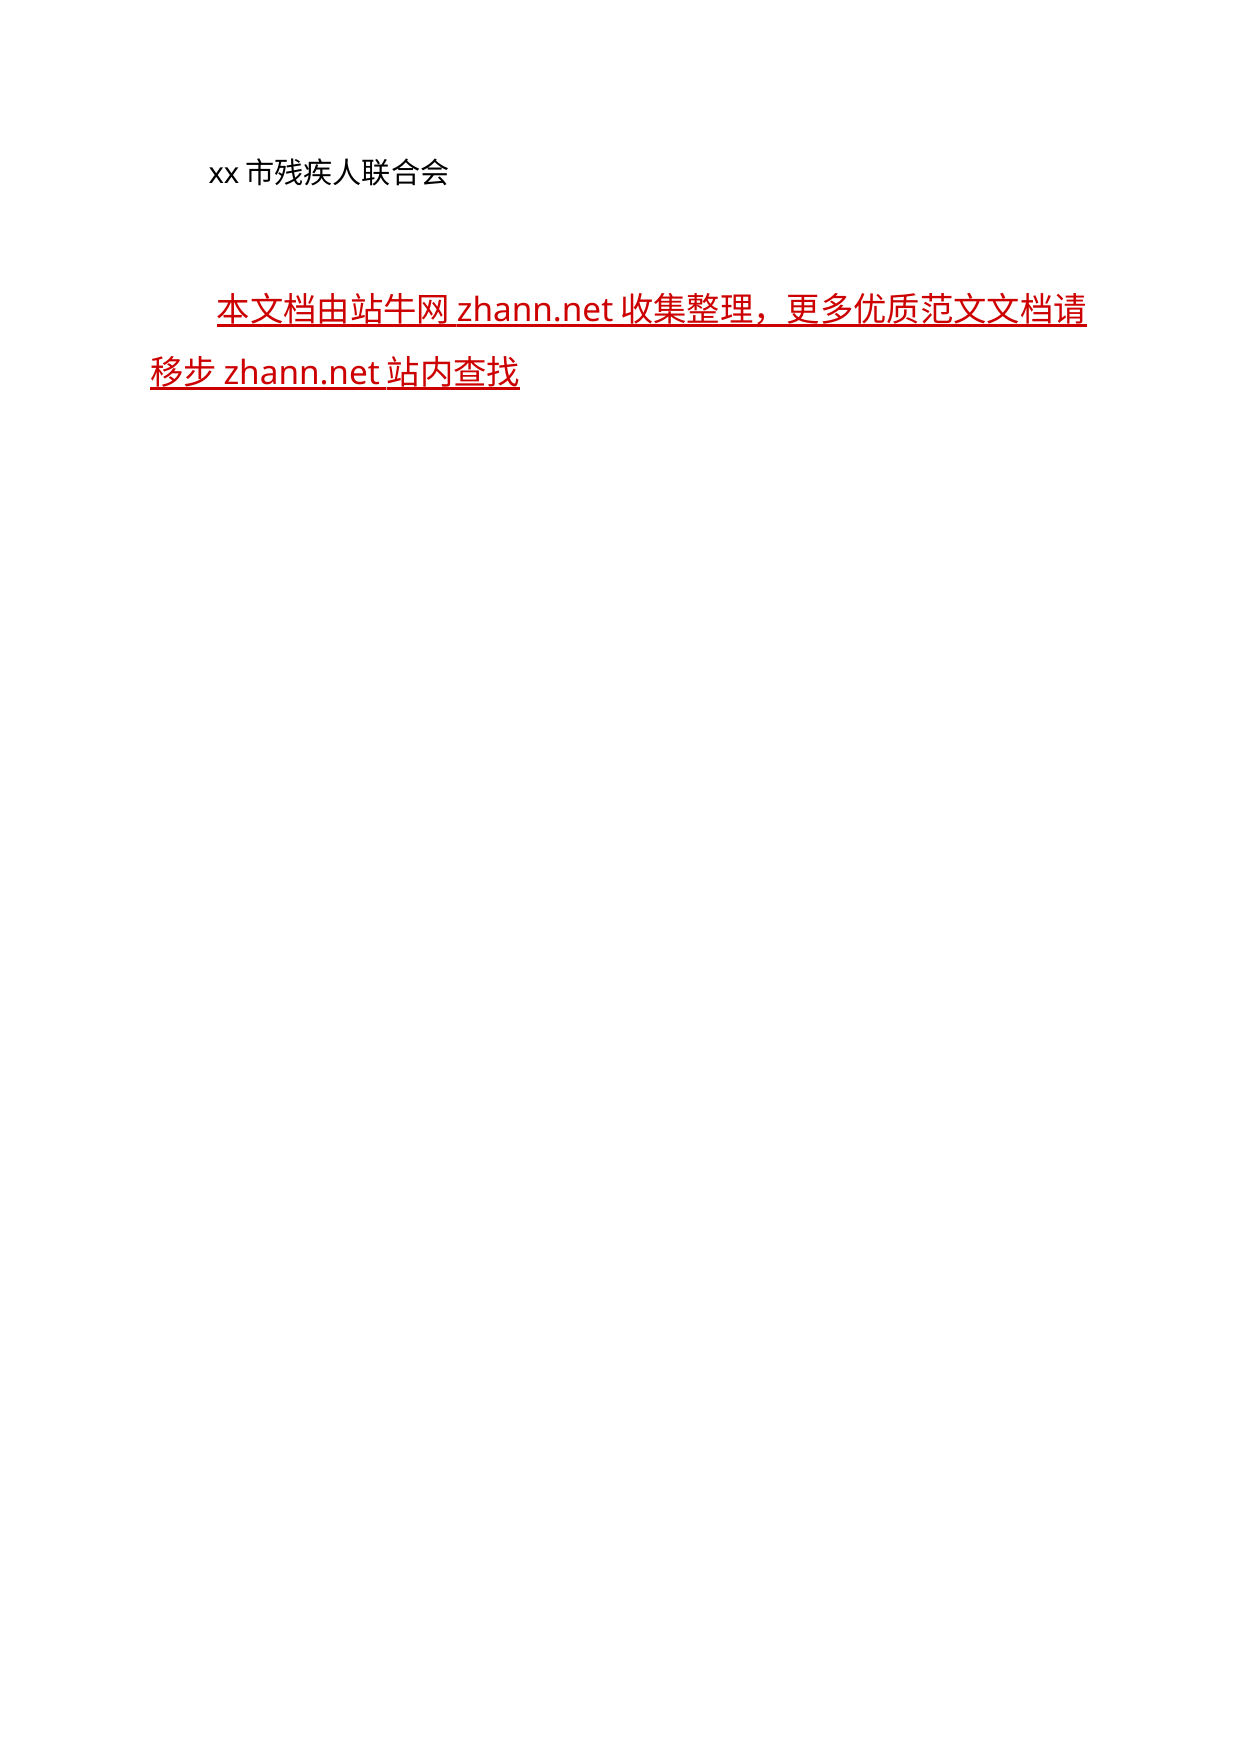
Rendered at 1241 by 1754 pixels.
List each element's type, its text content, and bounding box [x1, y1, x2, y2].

text xx市残疾人联合会 [150, 150, 1090, 192]
text 本文档由站牛网zhann.net收集整理，更多优质范文文档请移步zhann.net站内查找 [150, 283, 1090, 394]
